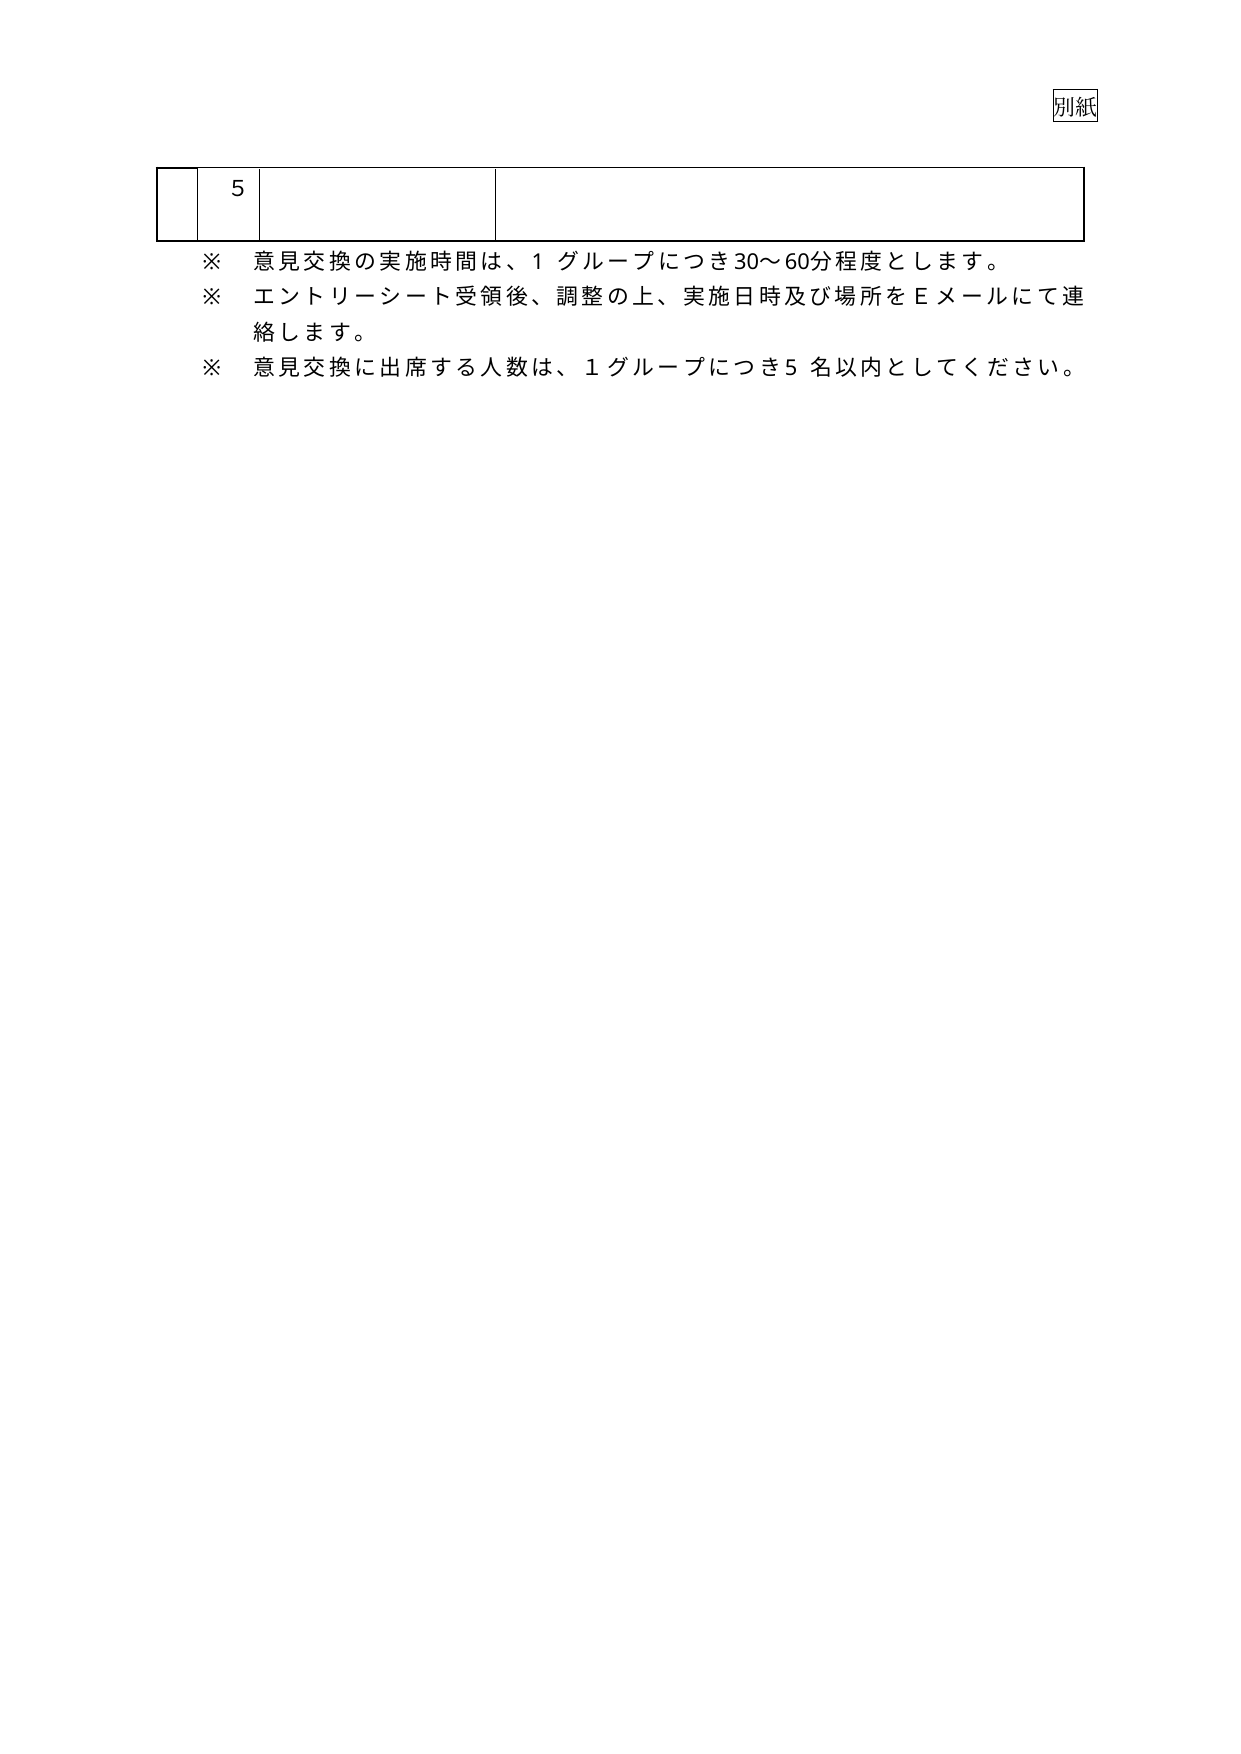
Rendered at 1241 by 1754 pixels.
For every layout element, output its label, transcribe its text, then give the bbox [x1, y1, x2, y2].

list エントリーシート受領後、調整の上、実施日時及び場所をＥメールにて連絡します。 [196, 277, 1088, 348]
table_cell ５ [198, 168, 259, 240]
table_cell [260, 168, 495, 240]
list 意見交換に出席する人数は、１グループにつき5名以内としてください。 [196, 348, 1088, 384]
list 意見交換の実施時間は、1グループにつき30～60分程度とします。 [196, 242, 1088, 277]
table_cell [496, 168, 1083, 240]
